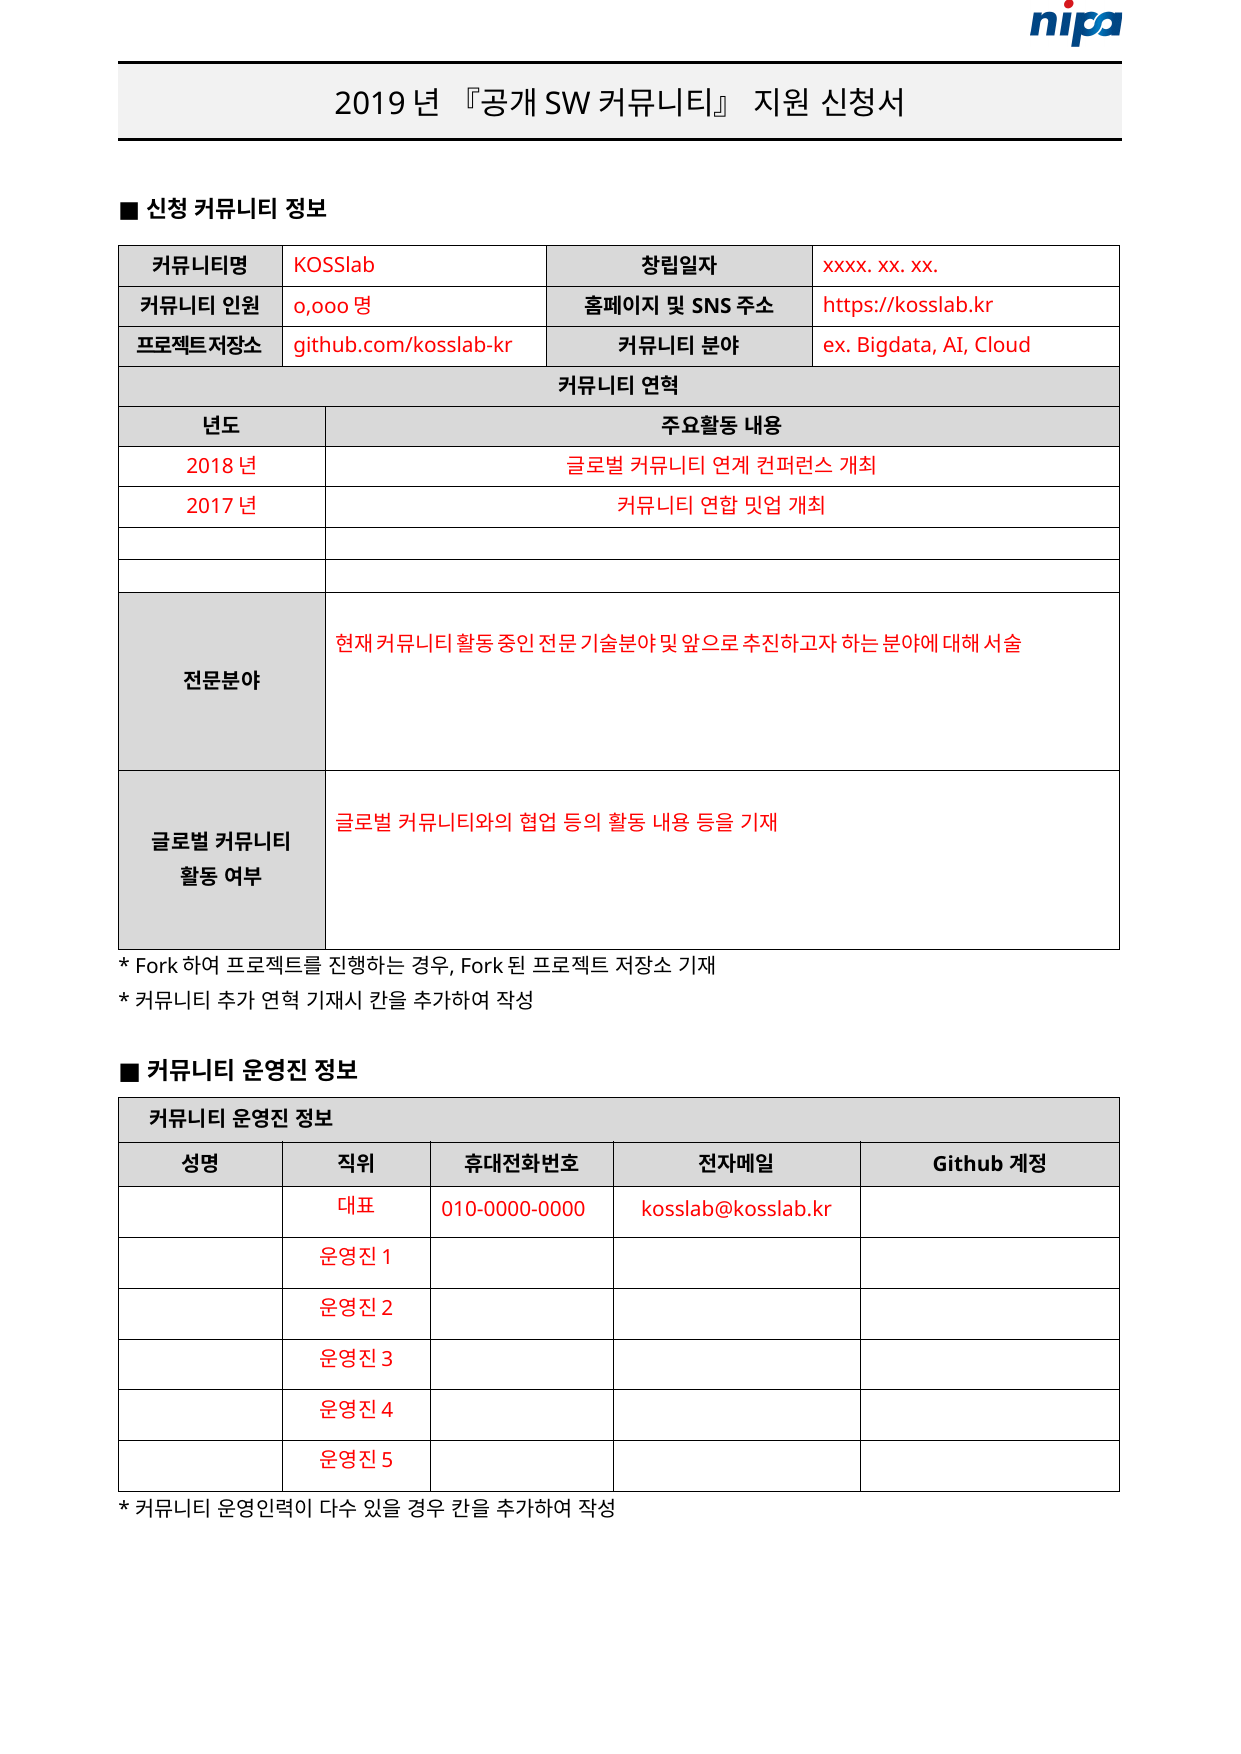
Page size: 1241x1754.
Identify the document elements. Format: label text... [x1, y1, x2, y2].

table_cell 운영진4 [283, 1390, 430, 1440]
table_cell [119, 1441, 282, 1491]
table_cell [119, 1187, 282, 1237]
table_cell [119, 560, 325, 592]
table_cell [119, 1238, 282, 1287]
text * 커뮤니티 추가 연혁 기재시 칸을 추가하여 작성 [118, 984, 1122, 1014]
text ■ 커뮤니티 운영진 정보 [118, 1052, 1122, 1087]
table_cell 운영진1 [283, 1238, 430, 1287]
text ■ 신청 커뮤니티 정보 [118, 190, 1122, 224]
table_header 커뮤니티명 [119, 246, 282, 286]
table_cell 커뮤니티 인원 [119, 287, 282, 326]
table_cell 2018년 [119, 447, 325, 486]
table_cell [614, 1289, 860, 1338]
table_cell [119, 1390, 282, 1440]
table_cell [431, 1238, 613, 1287]
table_cell [861, 1390, 1119, 1440]
table_cell [326, 560, 1119, 592]
text * Fork하여 프로젝트를 진행하는 경우, Fork된 프로젝트 저장소 기재 [118, 949, 1122, 979]
table_cell 직위 [283, 1143, 430, 1186]
table_cell [614, 1340, 860, 1389]
table_cell 운영진2 [283, 1289, 430, 1338]
text * 커뮤니티 운영인력이 다수 있을 경우 칸을 추가하여 작성 [118, 1492, 1122, 1522]
table_cell [861, 1289, 1119, 1338]
table_cell 홈페이지 및 SNS주소 [547, 287, 812, 326]
table_header KOSSlab [283, 246, 546, 286]
table_cell 성명 [119, 1143, 282, 1186]
table_cell [614, 1390, 860, 1440]
table_cell [614, 1441, 860, 1491]
table_cell 커뮤니티 분야 [547, 327, 812, 366]
table_cell 글로벌 커뮤니티 연계 컨퍼런스 개최 [326, 447, 1119, 486]
table_cell 전자메일 [614, 1143, 860, 1186]
table_cell 010-0000-0000 [431, 1187, 613, 1237]
table_cell [119, 1289, 282, 1338]
table_cell 글로벌 커뮤니티 활동 여부 [119, 771, 325, 949]
table_cell 커뮤니티 연혁 [119, 367, 1119, 406]
table_cell 전문분야 [119, 593, 325, 770]
table_cell Github 계정 [861, 1143, 1119, 1186]
table_cell [431, 1340, 613, 1389]
table_cell [861, 1187, 1119, 1237]
table_cell 운영진5 [283, 1441, 430, 1491]
table_header 창립일자 [547, 246, 812, 286]
table_header 2019년 『공개SW 커뮤니티』 지원 신청서 [118, 64, 1122, 138]
table_cell [119, 528, 325, 559]
table_cell 2017년 [119, 487, 325, 526]
picture [1030, 0, 1123, 47]
table_cell [861, 1340, 1119, 1389]
table_header 커뮤니티 운영진 정보 [119, 1098, 1119, 1141]
table_cell 프로젝트 저장소 [119, 327, 282, 366]
table_cell 주요활동 내용 [326, 407, 1119, 446]
table_header xxxx. xx. xx. [813, 246, 1119, 286]
table_cell o,ooo명 [283, 287, 546, 326]
table_cell [326, 528, 1119, 559]
table_cell ex. Bigdata, AI, Cloud [813, 327, 1119, 366]
table_cell https://kosslab.kr [813, 287, 1119, 326]
table_cell 커뮤니티 연합 밋업 개최 [326, 487, 1119, 526]
table_cell [119, 1340, 282, 1389]
table_cell [614, 1238, 860, 1287]
table_cell 년도 [119, 407, 325, 446]
table_cell 운영진3 [283, 1340, 430, 1389]
table_cell [431, 1441, 613, 1491]
table_cell 글로벌 커뮤니티와의 협업 등의 활동 내용 등을 기재 [326, 771, 1119, 949]
table_cell 대표 [283, 1187, 430, 1237]
table_cell 현재 커뮤니티 활동 중인 전문 기술분야 및 앞으로 추진하고자 하는 분야에 대해 서술 [326, 593, 1119, 770]
table_cell 휴대전화번호 [431, 1143, 613, 1186]
table_cell [431, 1390, 613, 1440]
table_cell kosslab@kosslab.kr [614, 1187, 860, 1237]
table_cell [861, 1238, 1119, 1287]
table_cell [431, 1289, 613, 1338]
table_cell github.com/kosslab-kr [283, 327, 546, 366]
table_cell [861, 1441, 1119, 1491]
